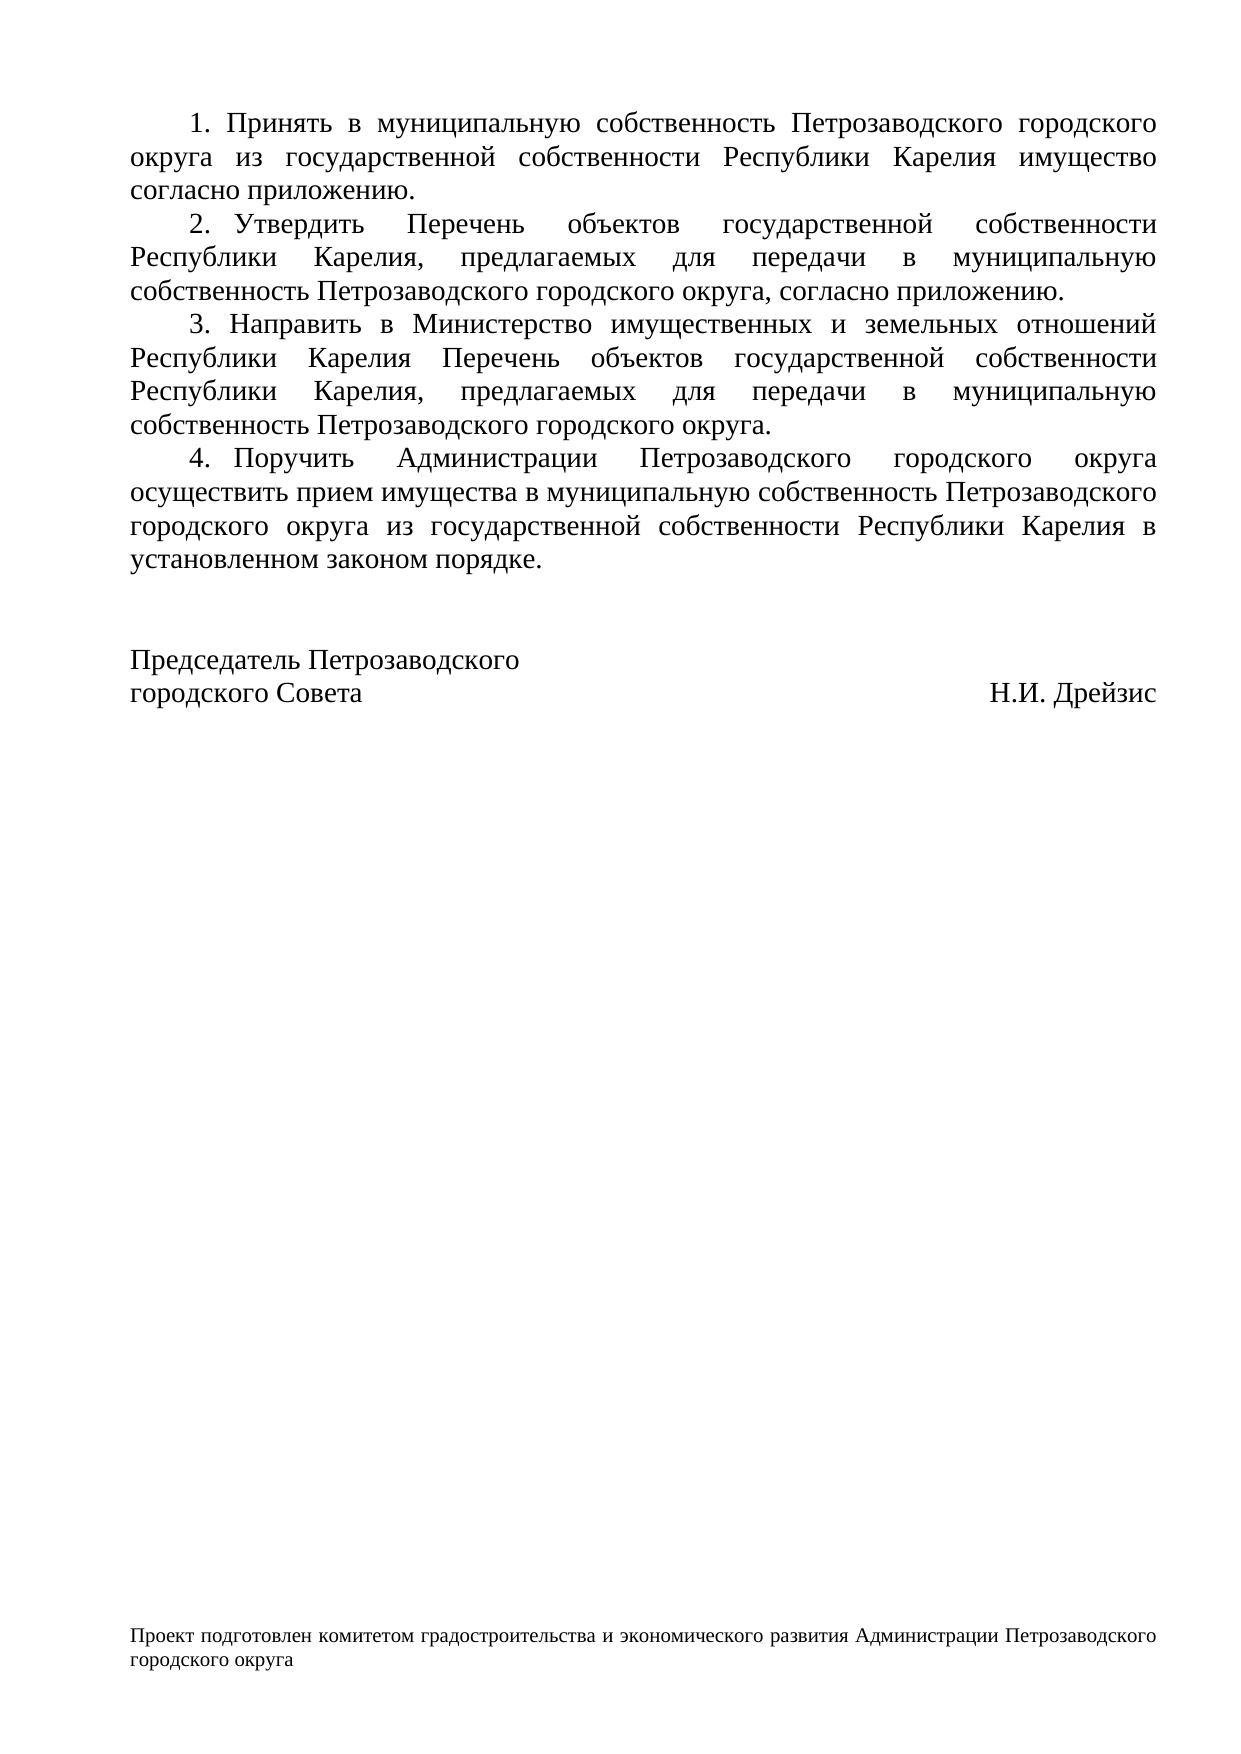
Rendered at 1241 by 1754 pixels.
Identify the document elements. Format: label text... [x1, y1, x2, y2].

text 4. Поручить Администрации Петрозаводского городского округа осуществить прием имущества в муниципальную собственность Петрозаводского городского округа из государственной собственности Республики Карелия в установленном законом порядке. [130, 441, 1157, 575]
text 2. Утвердить Перечень объектов государственной собственности Республики Карелия, предлагаемых для передачи в муниципальную собственность Петрозаводского городского округа, согласно приложению. [130, 206, 1157, 306]
text Проект подготовлен комитетом градостроительства и экономического развития Администрации Петрозаводского городского округа [130, 1623, 1157, 1671]
text городского Совета Н.И. Дрейзис [130, 675, 1157, 709]
text 3. Направить в Министерство имущественных и земельных отношений Республики Карелия Перечень объектов государственной собственности Республики Карелия, предлагаемых для передачи в муниципальную собственность Петрозаводского городского округа. [130, 306, 1157, 441]
text Председатель Петрозаводского [130, 642, 1157, 675]
text 1. Принять в муниципальную собственность Петрозаводского городского округа из государственной собственности Республики Карелия имущество согласно приложению. [130, 105, 1157, 206]
